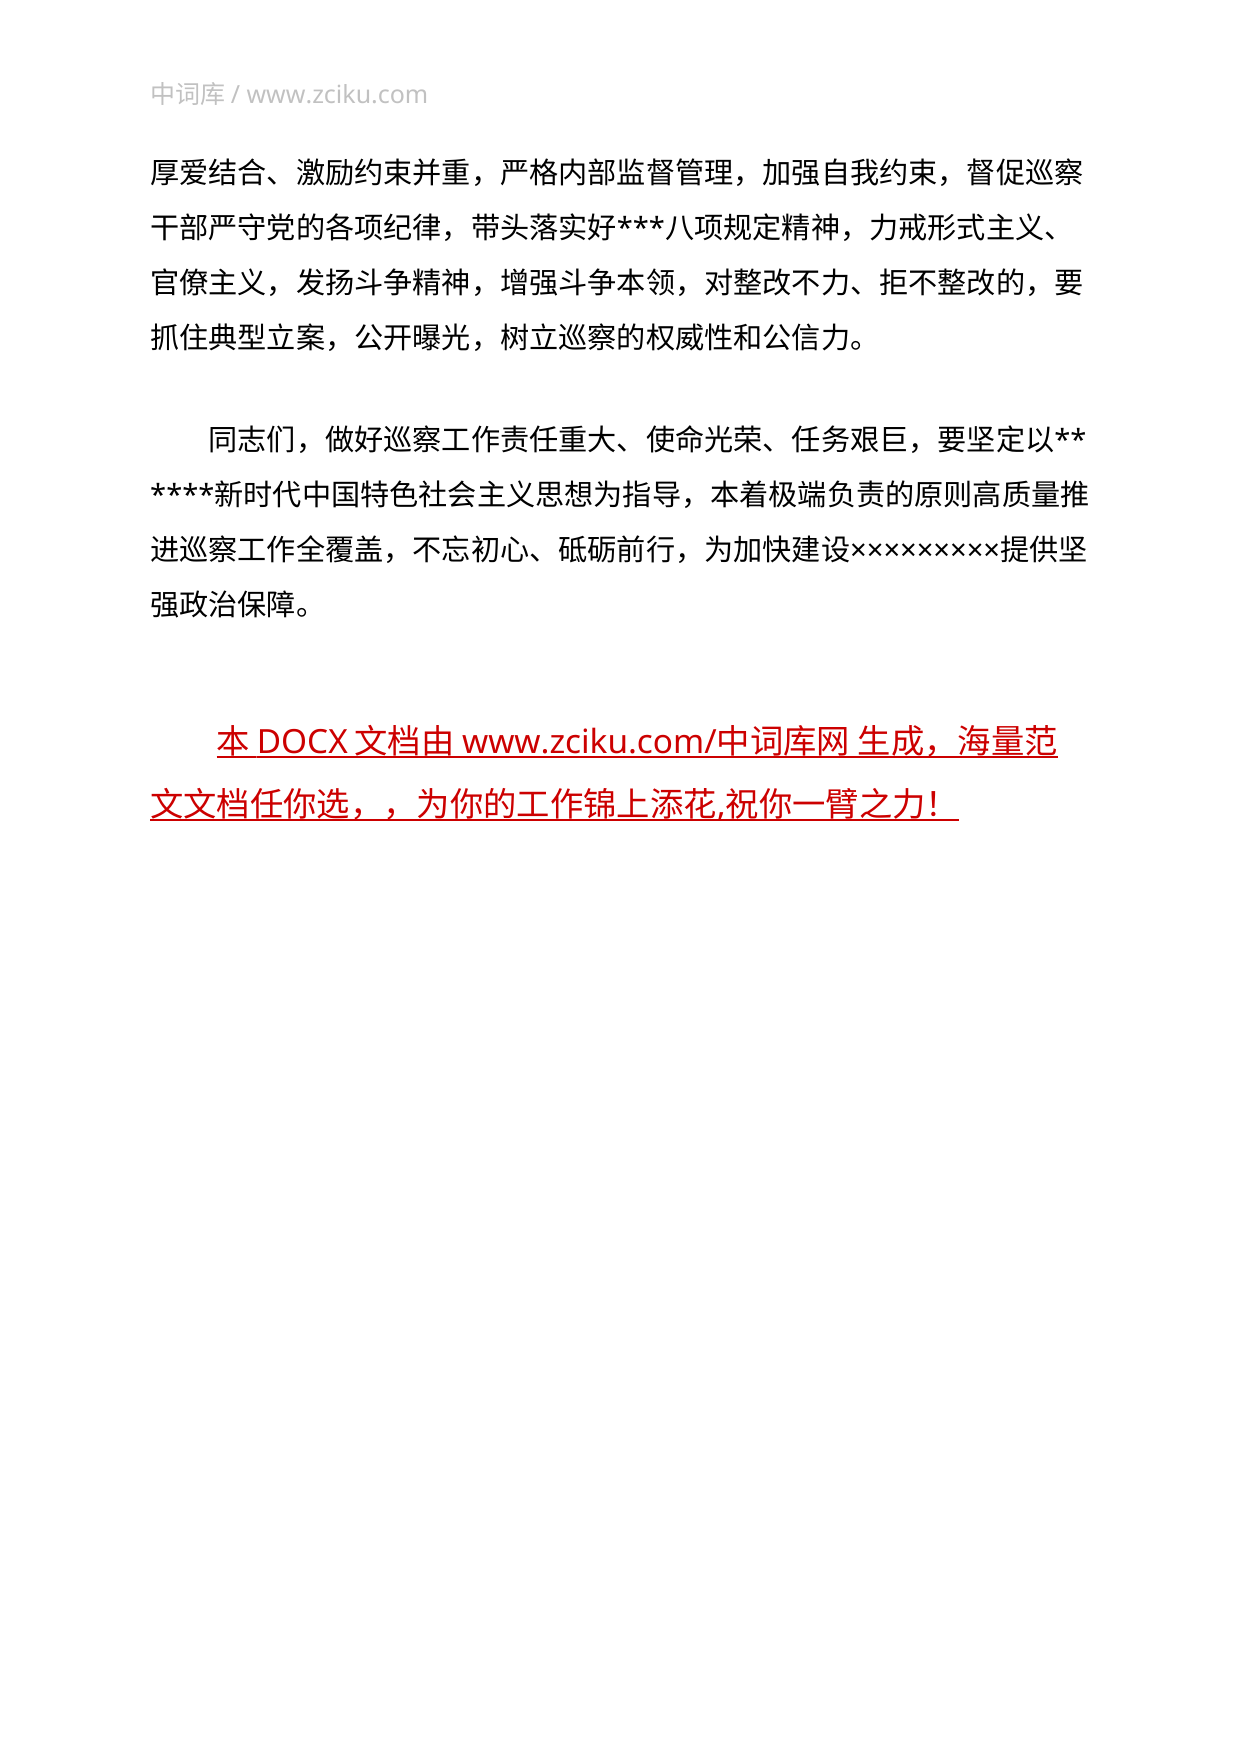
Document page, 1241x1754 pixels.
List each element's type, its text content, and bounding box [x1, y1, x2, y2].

text 同志们，做好巡察工作责任重大、使命光荣、任务艰巨，要坚定以******新时代中国特色社会主义思想为指导，本着极端负责的原则高质量推进巡察工作全覆盖，不忘初心、砥砺前行，为加快建设×××××××××提供坚强政治保障。 [150, 417, 1090, 624]
text 本DOCX文档由 www.zciku.com/中词库网 生成，海量范文文档任你选，，为你的工作锦上添花,祝你一臂之力！ [150, 714, 1090, 826]
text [150, 150, 1090, 357]
